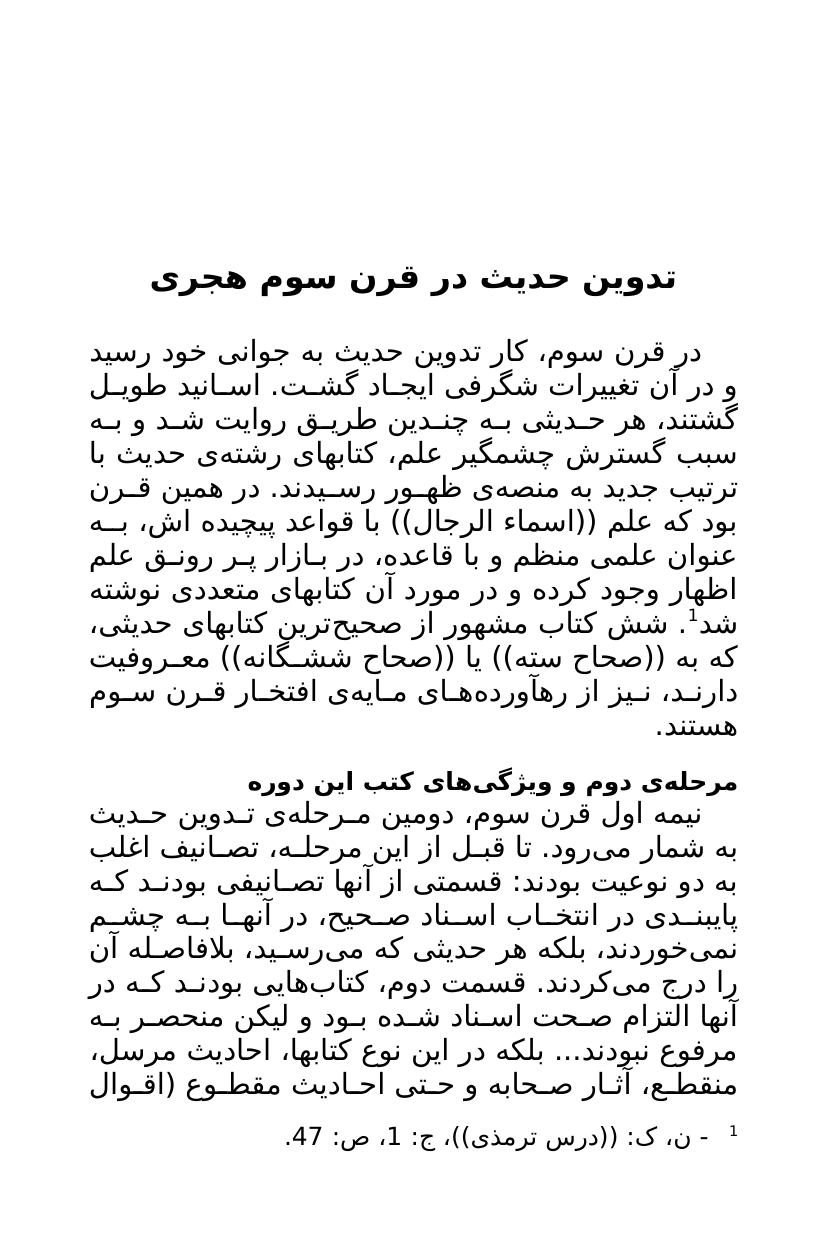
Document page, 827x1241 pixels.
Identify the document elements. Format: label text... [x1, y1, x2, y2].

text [89, 796, 738, 1102]
text تدوین حدیث در قرن سوم هجری [89, 258, 738, 297]
text در قرن سوم، کار تدوین حدیث به جوانی خود رسید و در آن تغییرات شگرفی ایجاد گشت. اسانید طویل گشتند، هر حدیثی به چندین طریق روایت شد و به سبب گسترش چشمگیر علم، کتابهای رشته‌ی حدیث با ترتیب جدید به منصه‌ی ظهور رسیدند. در همین قرن بود که علم ((اسماء الرجال)) با قواعد پیچیده اش، به عنوان علمی منظم و با قاعده، در بازار پر رونق علم اظهار وجود کرده و در مورد آن کتابهای متعددی نوشته شد. شش کتاب مشهور از صحیح‌ترین کتابهای حدیثی، که به ((صحاح سته)) یا ((صحاح ششگانه)) معروفیت دارند، نیز از رهآورده‌های مایه‌ی افتخار قرن سوم هستند. [89, 334, 738, 742]
text مرحله‌ی دوم و ویژگی‌های کتب این دوره [89, 767, 738, 796]
